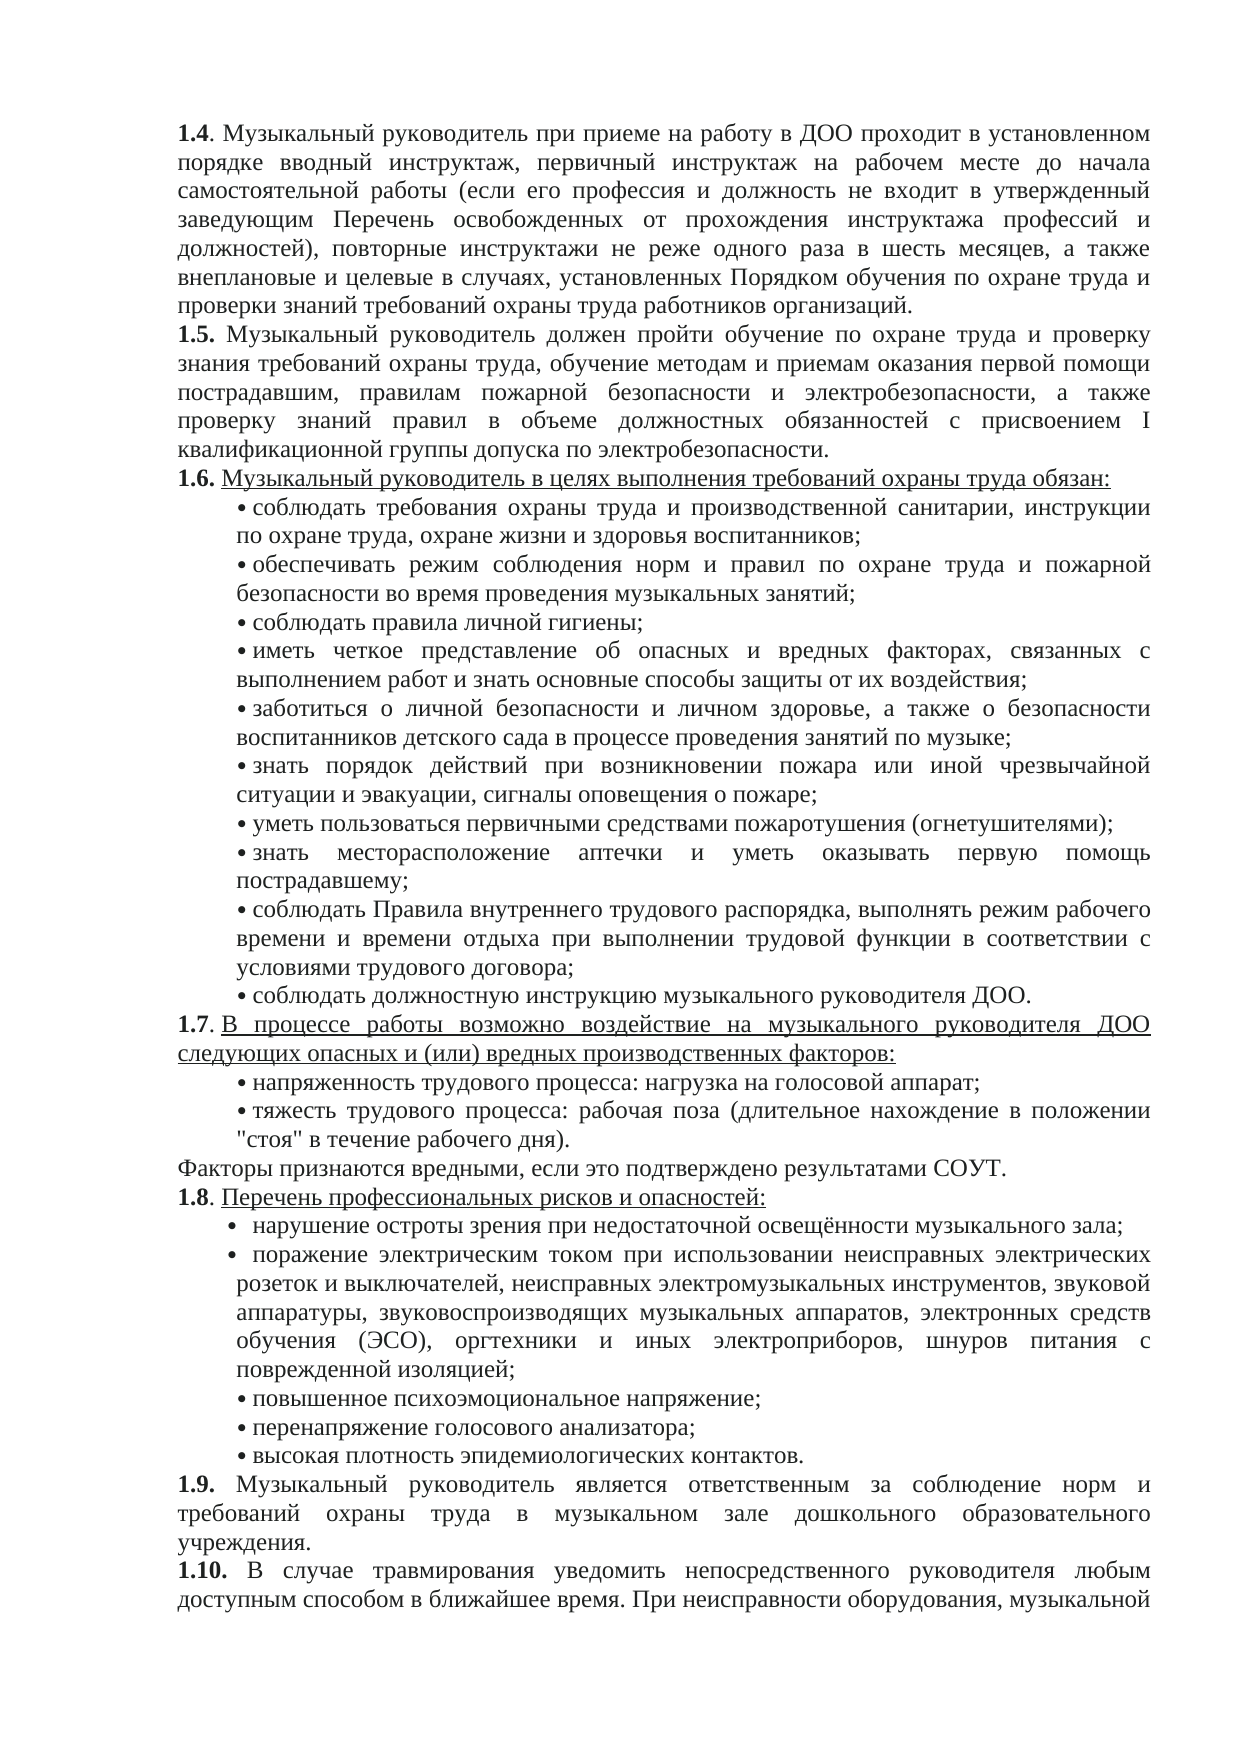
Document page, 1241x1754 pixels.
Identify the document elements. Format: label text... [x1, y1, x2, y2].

text Факторы признаются вредными, если это подтверждено результатами СОУТ. [177, 1153, 1152, 1182]
list иметь четкое представление об опасных и вредных факторах, связанных с выполнением работ и знать основные способы защиты от их воздействия; [236, 636, 1152, 693]
list напряженность трудового процесса: нагрузка на голосовой аппарат; [238, 1067, 1152, 1096]
text 1.4. Музыкальный руководитель при приеме на работу в ДОО проходит в установленном порядке вводный инструктаж, первичный инструктаж на рабочем месте до начала самостоятельной работы (если его профессия и должность не входит в утвержденный заведующим Перечень освобожденных от прохождения инструктажа профессий и должностей), повторные инструктажи не реже одного раза в шесть месяцев, а также внеплановые и целевые в случаях, установленных Порядком обучения по охране труда и проверки знаний требований охраны труда работников организаций. [177, 118, 1152, 319]
list повышенное психоэмоциональное напряжение; [238, 1383, 1152, 1412]
list обеспечивать режим соблюдения норм и правил по охране труда и пожарной безопасности во время проведения музыкальных занятий; [236, 549, 1152, 607]
list соблюдать должностную инструкцию музыкального руководителя ДОО. [238, 981, 1152, 1009]
text 1.9. Музыкальный руководитель является ответственным за соблюдение норм и требований охраны труда в музыкальном зале дошкольного образовательного учреждения. [177, 1469, 1152, 1556]
list соблюдать Правила внутреннего трудового распорядка, выполнять режим рабочего времени и времени отдыха при выполнении трудовой функции в соответствии с условиями трудового договора; [236, 894, 1152, 981]
text 1.7. В процессе работы возможно воздействие на музыкального руководителя ДОО следующих опасных и (или) вредных производственных факторов: [177, 1009, 1152, 1067]
list перенапряжение голосового анализатора; [238, 1412, 1152, 1441]
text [177, 1556, 1152, 1613]
list знать порядок действий при возникновении пожара или иной чрезвычайной ситуации и эвакуации, сигналы оповещения о пожаре; [236, 751, 1152, 808]
list нарушение остроты зрения при недостаточной освещённости музыкального зала; [228, 1211, 1152, 1239]
text 1.8. Перечень профессиональных рисков и опасностей: [177, 1182, 1152, 1211]
list высокая плотность эпидемиологических контактов. [238, 1441, 1152, 1469]
list заботиться о личной безопасности и личном здоровье, а также о безопасности воспитанников детского сада в процессе проведения занятий по музыке; [236, 693, 1152, 751]
list соблюдать требования охраны труда и производственной санитарии, инструкции по охране труда, охране жизни и здоровья воспитанников; [236, 492, 1152, 549]
list поражение электрическим током при использовании неисправных электрических розеток и выключателей, неисправных электромузыкальных инструментов, звуковой аппаратуры, звуковоспроизводящих музыкальных аппаратов, электронных средств обучения (ЭСО), оргтехники и иных электроприборов, шнуров питания с поврежденной изоляцией; [228, 1239, 1152, 1383]
list знать месторасположение аптечки и уметь оказывать первую помощь пострадавшему; [236, 837, 1152, 894]
list тяжесть трудового процесса: рабочая поза (длительное нахождение в положении "стоя" в течение рабочего дня). [236, 1096, 1152, 1153]
list уметь пользоваться первичными средствами пожаротушения (огнетушителями); [238, 808, 1152, 837]
list соблюдать правила личной гигиены; [238, 607, 1152, 636]
text 1.6. Музыкальный руководитель в целях выполнения требований охраны труда обязан: [177, 463, 1152, 492]
text 1.5. Музыкальный руководитель должен пройти обучение по охране труда и проверку знания требований охраны труда, обучение методам и приемам оказания первой помощи пострадавшим, правилам пожарной безопасности и электробезопасности, а также проверку знаний правил в объеме должностных обязанностей с присвоением I квалификационной группы допуска по электробезопасности. [177, 319, 1152, 463]
